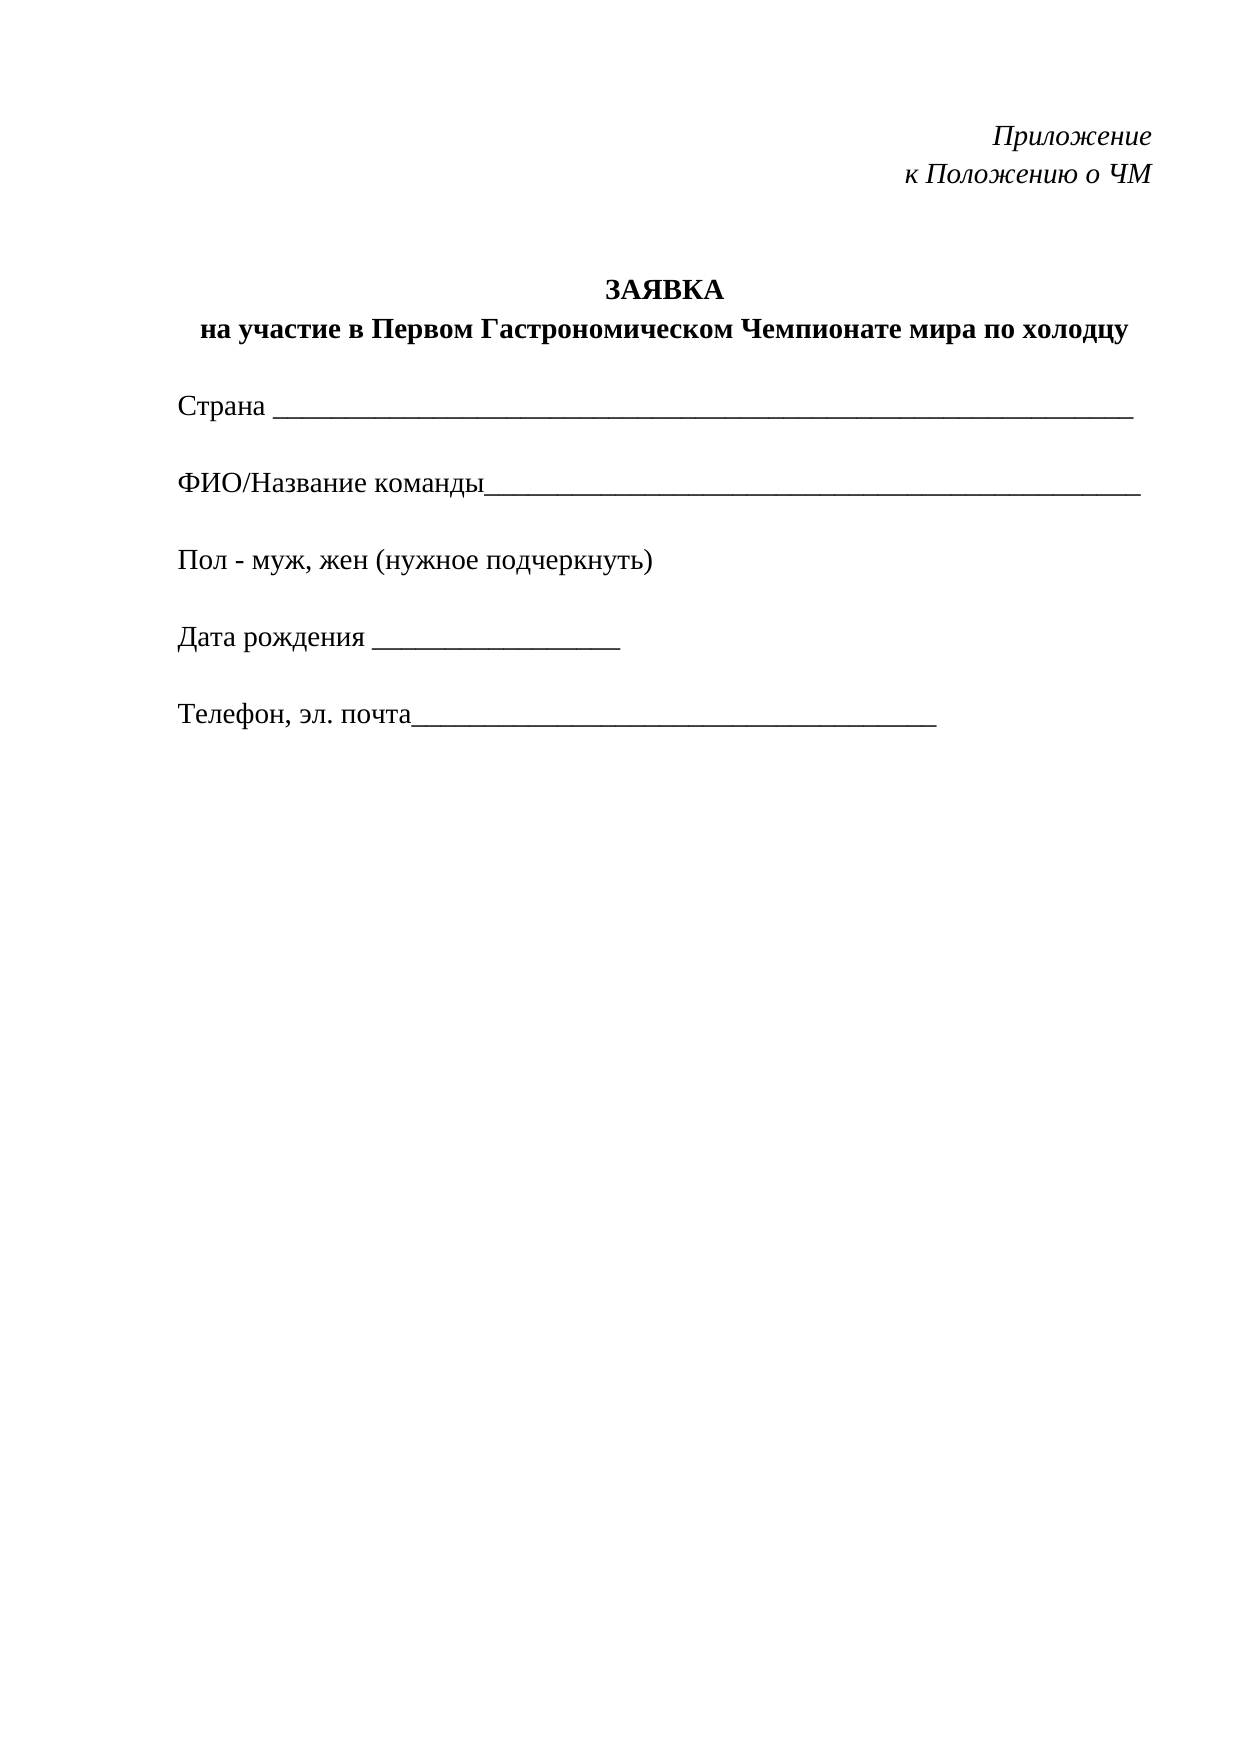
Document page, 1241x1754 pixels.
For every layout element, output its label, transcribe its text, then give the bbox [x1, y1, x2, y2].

text к Положению о ЧМ [177, 157, 1152, 190]
text Телефон, эл. почта____________________________________ [177, 696, 1152, 730]
text Приложение [177, 118, 1152, 152]
text на участие в Первом Гастрономическом Чемпионате мира по холодцу [177, 311, 1152, 344]
text Страна ___________________________________________________________ [177, 388, 1152, 421]
text Дата рождения _________________ [177, 619, 1152, 653]
text Пол - муж, жен (нужное подчеркнуть) [177, 542, 1152, 576]
text ЗАЯВКА [177, 272, 1152, 306]
text ФИО/Название команды_____________________________________________ [177, 465, 1152, 498]
